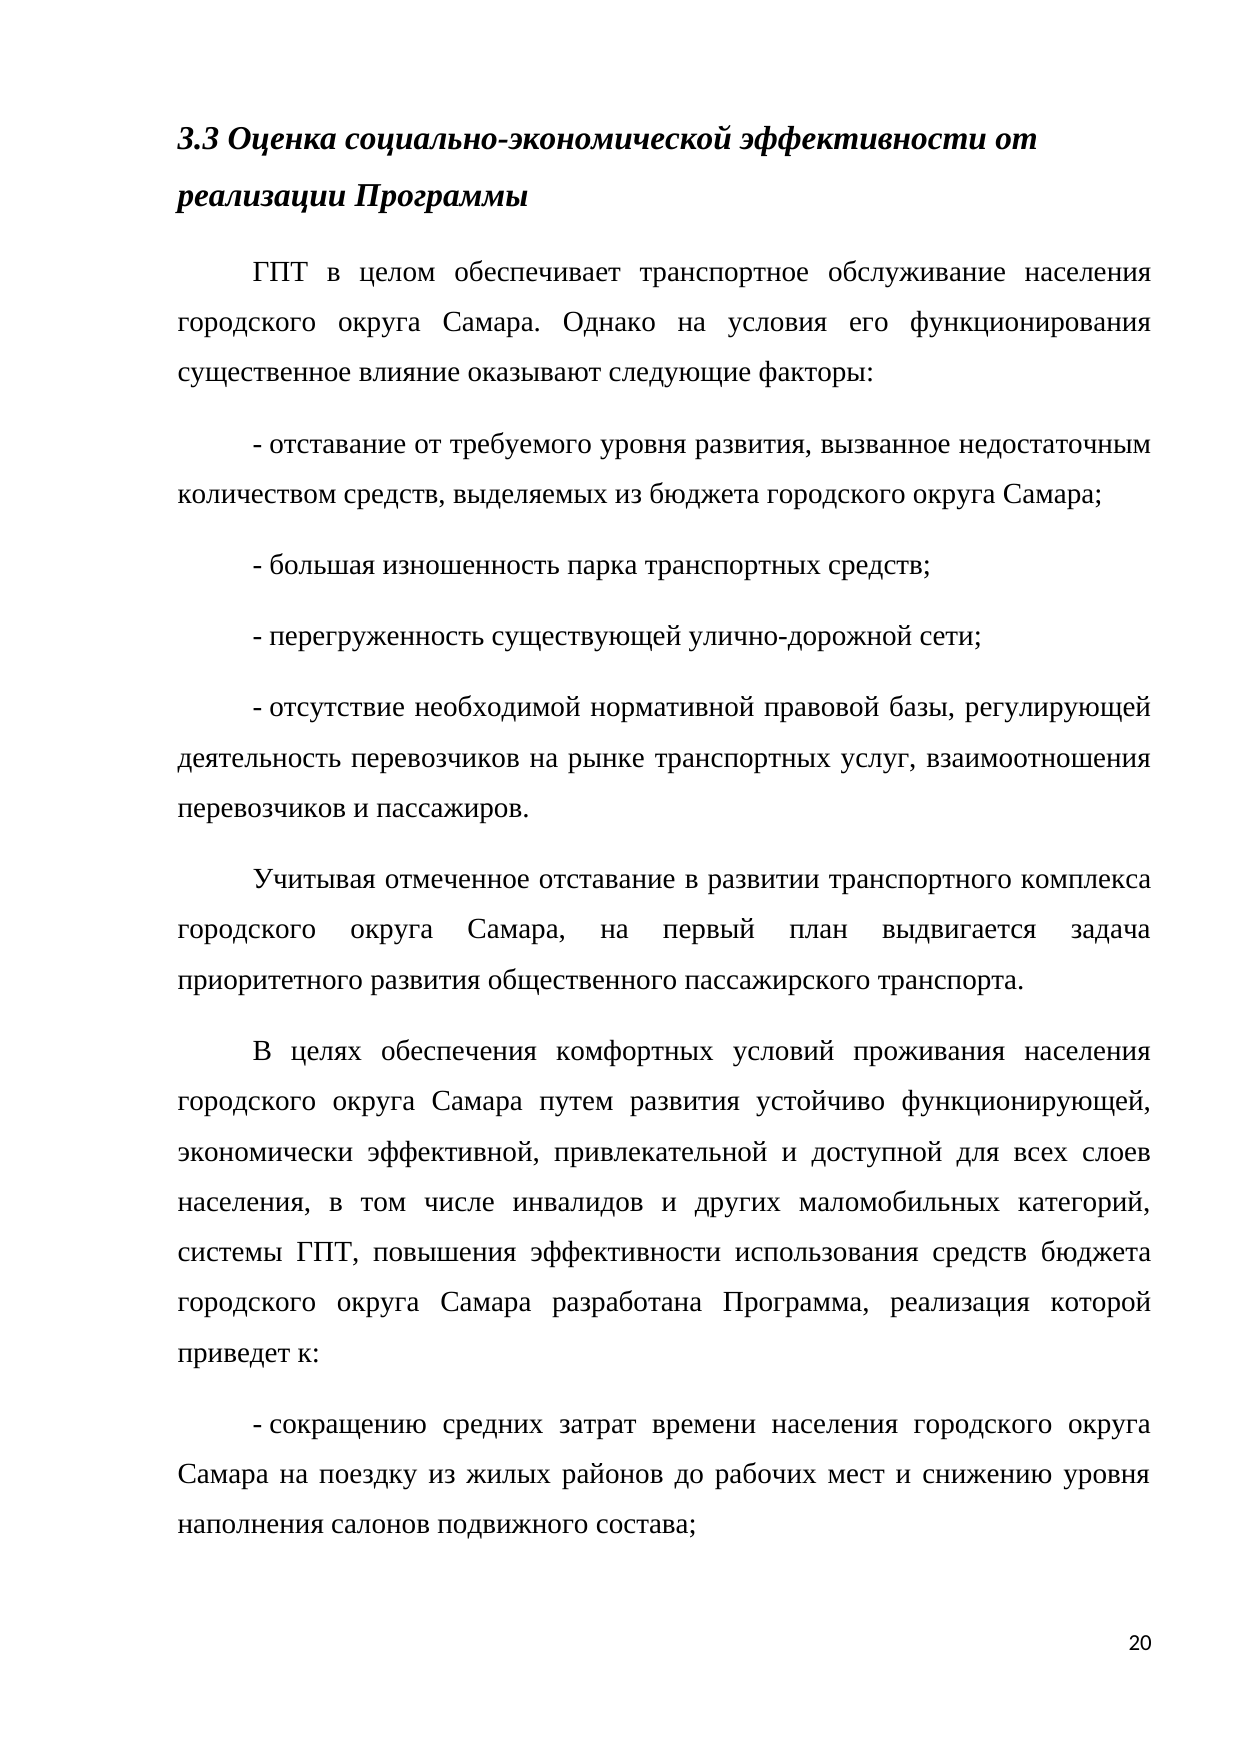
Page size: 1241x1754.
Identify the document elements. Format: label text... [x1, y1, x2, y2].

text - большая изношенность парка транспортных средств; [177, 547, 1152, 581]
text - отставание от требуемого уровня развития, вызванное недостаточным количеством средств, выделяемых из бюджета городского округа Самара; [177, 426, 1152, 509]
text - отсутствие необходимой нормативной правовой базы, регулирующей деятельность перевозчиков на рынке транспортных услуг, взаимоотношения перевозчиков и пассажиров. [177, 689, 1152, 824]
text - сокращению средних затрат времени населения городского округа Самара на поездку из жилых районов до рабочих мест и снижению уровня наполнения салонов подвижного состава; [177, 1406, 1152, 1540]
text ГПТ в целом обеспечивает транспортное обслуживание населения городского округа Самара. Однако на условия его функционирования существенное влияние оказывают следующие факторы: [177, 254, 1152, 388]
text 3.3 Оценка социально-экономической эффективности от реализации Программы [177, 118, 1152, 214]
text В целях обеспечения комфортных условий проживания населения городского округа Самара путем развития устойчиво функционирующей, экономически эффективной, привлекательной и доступной для всех слоев населения, в том числе инвалидов и других маломобильных категорий, системы ГПТ, повышения эффективности использования средств бюджета городского округа Самара разработана Программа, реализация которой приведет к: [177, 1033, 1152, 1368]
text Учитывая отмеченное отставание в развитии транспортного комплекса городского округа Самара, на первый план выдвигается задача приоритетного развития общественного пассажирского транспорта. [177, 861, 1152, 995]
text - перегруженность существующей улично-дорожной сети; [177, 618, 1152, 652]
